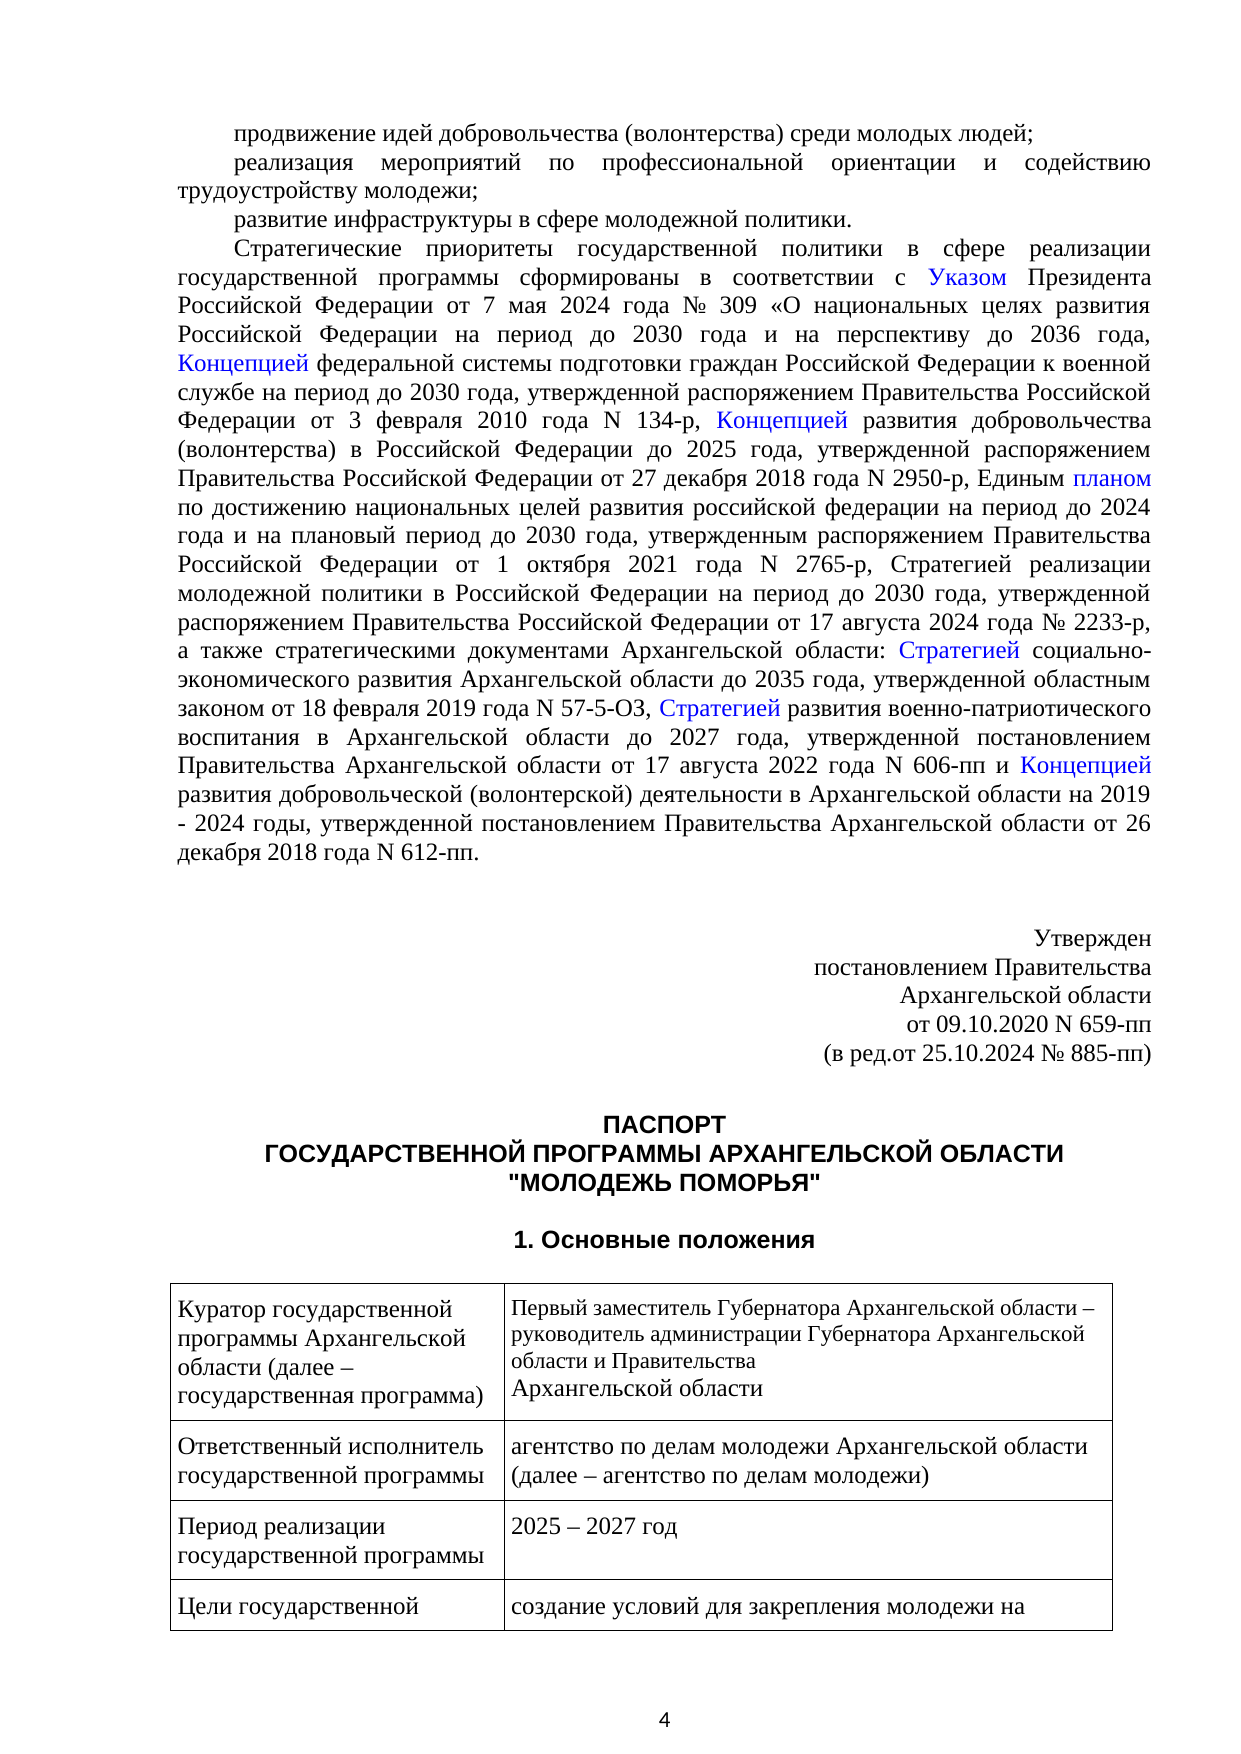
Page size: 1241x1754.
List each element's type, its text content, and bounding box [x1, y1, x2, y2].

text постановлением Правительства [177, 952, 1152, 981]
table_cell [171, 1580, 504, 1630]
table_cell Период реализации государственной программы [171, 1501, 504, 1579]
table_cell агентство по делам молодежи Архангельской области (далее – агентство по делам молодежи) [505, 1421, 1112, 1499]
table_cell 2025 – 2027 год [505, 1501, 1112, 1579]
table_header Куратор государственной программы Архангельской области (далее – государственная программа) [171, 1284, 504, 1420]
text развитие инфраструктуры в сфере молодежной политики. [177, 204, 1152, 233]
title ПАСПОРТ [177, 1110, 1152, 1139]
table_cell Ответственный исполнитель государственной программы [171, 1421, 504, 1499]
text реализация мероприятий по профессиональной ориентации и содействию трудоустройству молодежи; [177, 147, 1152, 204]
text Архангельской области [177, 981, 1152, 1009]
text продвижение идей добровольчества (волонтерства) среди молодых людей; [177, 118, 1152, 147]
title "МОЛОДЕЖЬ ПОМОРЬЯ" [177, 1167, 1152, 1196]
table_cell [505, 1580, 1112, 1630]
text Утвержден [177, 923, 1152, 952]
text от 09.10.2020 N 659-пп [177, 1009, 1152, 1038]
text Стратегические приоритеты государственной политики в сфере реализации государственной программы сформированы в соответствии с Указом Президента Российской Федерации от 7 мая 2024 года № 309 «О национальных целях развития Российской Федерации на период до 2030 года и на перспективу до 2036 года, Концепцией федеральной системы подготовки граждан Российской Федерации к военной службе на период до 2030 года, утвержденной распоряжением Правительства Российской Федерации от 3 февраля 2010 года N 134-р, Концепцией развития добровольчества (волонтерства) в Российской Федерации до 2025 года, утвержденной распоряжением Правительства Российской Федерации от 27 декабря 2018 года N 2950-р, Единым планом по достижению национальных целей развития российской федерации на период до 2024 года и на плановый период до 2030 года, утвержденным распоряжением Правительства Российской Федерации от 1 октября 2021 года N 2765-р, Стратегией реализации молодежной политики в Российской Федерации на период до 2030 года, утвержденной распоряжением Правительства Российской Федерации от 17 августа 2024 года № 2233-р, а также стратегическими документами Архангельской области: Стратегией социально-экономического развития Архангельской области до 2035 года, утвержденной областным законом от 18 февраля 2019 года N 57-5-ОЗ, Стратегией развития военно-патриотического воспитания в Архангельской области до 2027 года, утвержденной постановлением Правительства Архангельской области от 17 августа 2022 года N 606-пп и Концепцией развития добровольческой (волонтерской) деятельности в Архангельской области на 2019 - 2024 годы, утвержденной постановлением Правительства Архангельской области от 26 декабря 2018 года N 612-пп. [177, 233, 1152, 866]
table_header Первый заместитель Губернатора Архангельской области – руководитель администрации Губернатора Архангельской области и Правительства Архангельской области [505, 1284, 1112, 1420]
text (в ред.от 25.10.2024 № 885-пп) [177, 1038, 1152, 1067]
title ГОСУДАРСТВЕННОЙ ПРОГРАММЫ АРХАНГЕЛЬСКОЙ ОБЛАСТИ [177, 1139, 1152, 1167]
title 1. Основные положения [177, 1225, 1152, 1254]
